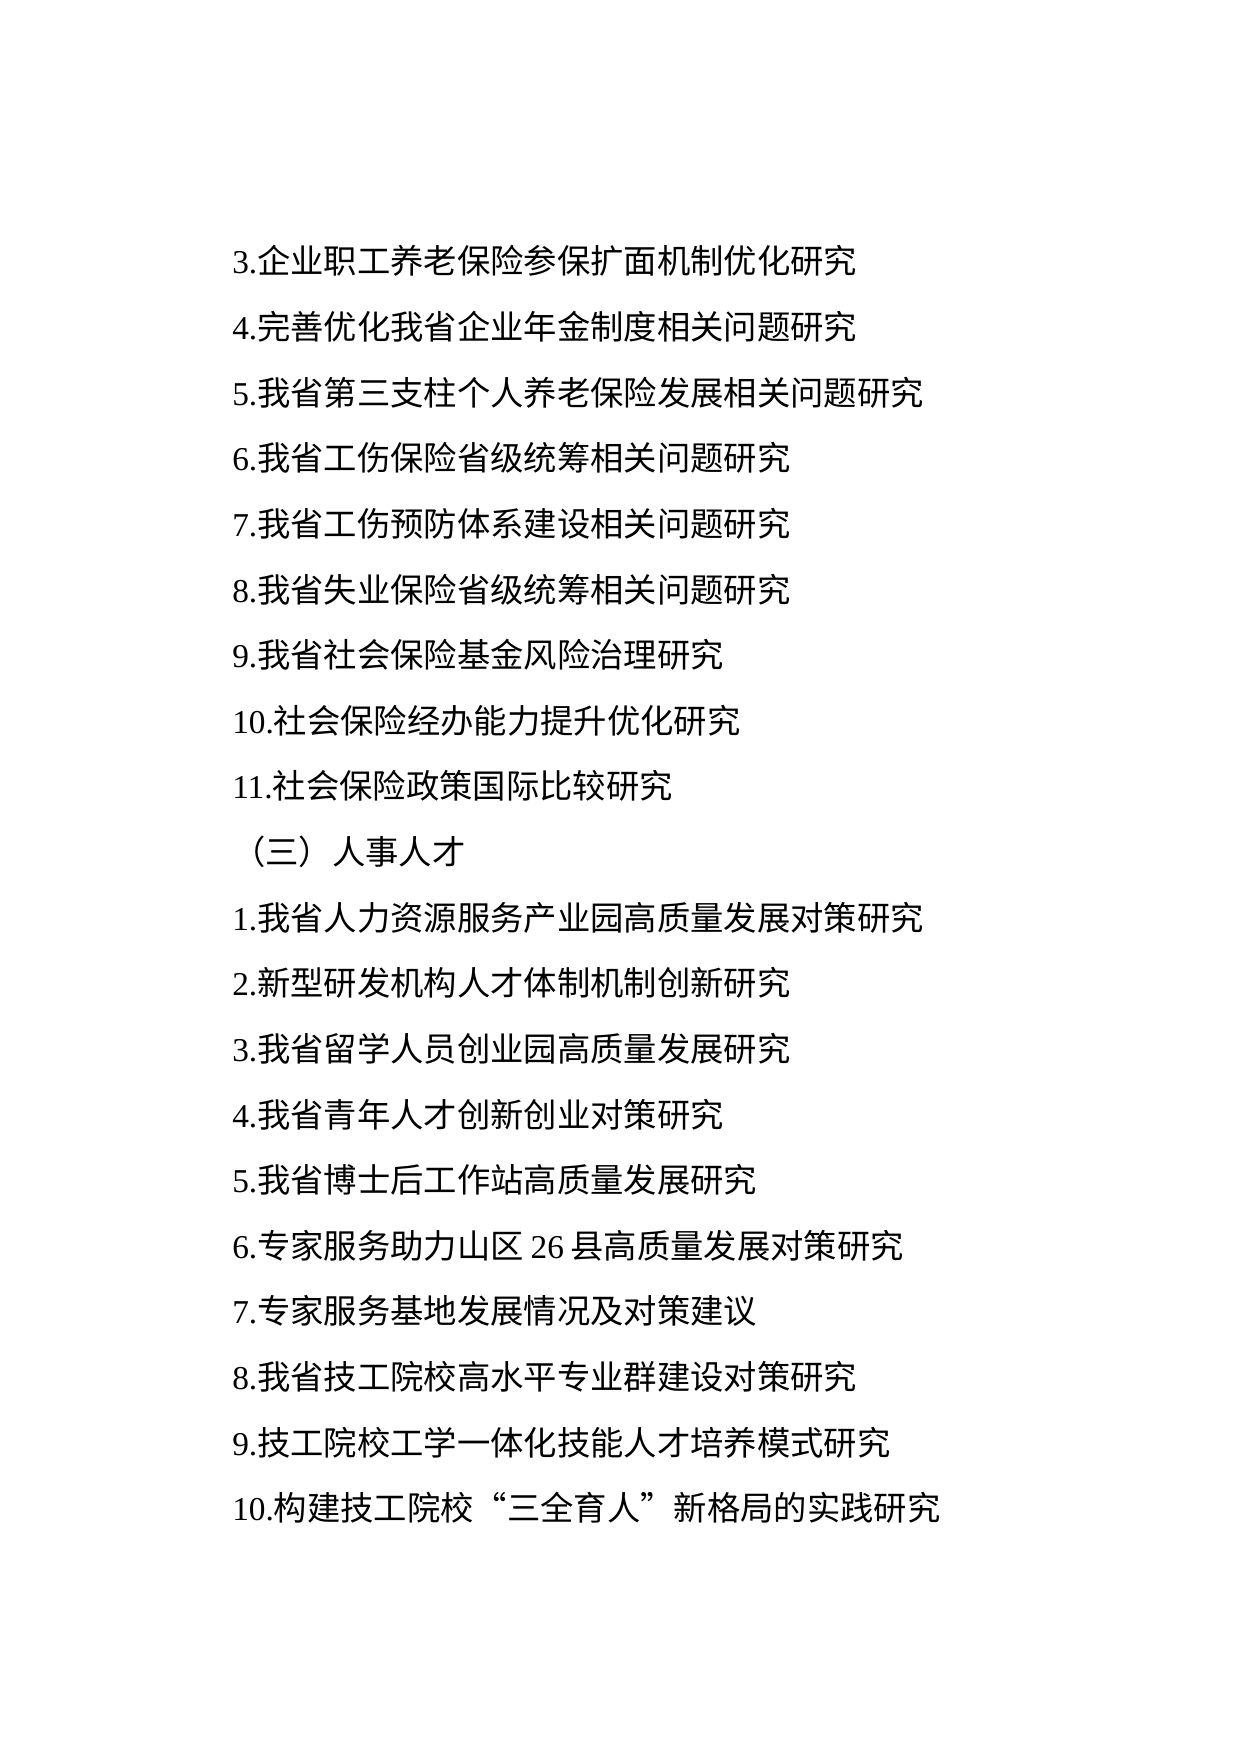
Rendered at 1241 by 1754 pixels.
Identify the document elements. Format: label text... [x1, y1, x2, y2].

text 6.我省工伤保险省级统筹相关问题研究 [165, 423, 1087, 489]
text 9.我省社会保险基金风险治理研究 [165, 620, 1087, 686]
text 3.企业职工养老保险参保扩面机制优化研究 [165, 227, 1087, 292]
text 9.技工院校工学一体化技能人才培养模式研究 [165, 1408, 1087, 1473]
text 2.新型研发机构人才体制机制创新研究 [165, 948, 1087, 1014]
text 7.我省工伤预防体系建设相关问题研究 [165, 489, 1087, 555]
text 6.专家服务助力山区26县高质量发展对策研究 [165, 1211, 1087, 1277]
text 11.社会保险政策国际比较研究 [165, 752, 1087, 817]
text 8.我省失业保险省级统筹相关问题研究 [165, 555, 1087, 620]
text 5.我省第三支柱个人养老保险发展相关问题研究 [165, 358, 1087, 423]
text 3.我省留学人员创业园高质量发展研究 [165, 1014, 1087, 1080]
text 5.我省博士后工作站高质量发展研究 [165, 1145, 1087, 1211]
text （三）人事人才 [232, 817, 1087, 883]
text 10.社会保险经办能力提升优化研究 [165, 686, 1087, 752]
text 7.专家服务基地发展情况及对策建议 [165, 1277, 1087, 1342]
text 4.完善优化我省企业年金制度相关问题研究 [165, 292, 1087, 358]
text 10.构建技工院校“三全育人”新格局的实践研究 [165, 1473, 1087, 1539]
text 8.我省技工院校高水平专业群建设对策研究 [165, 1342, 1087, 1408]
text 4.我省青年人才创新创业对策研究 [165, 1080, 1087, 1145]
text 1.我省人力资源服务产业园高质量发展对策研究 [165, 883, 1087, 948]
